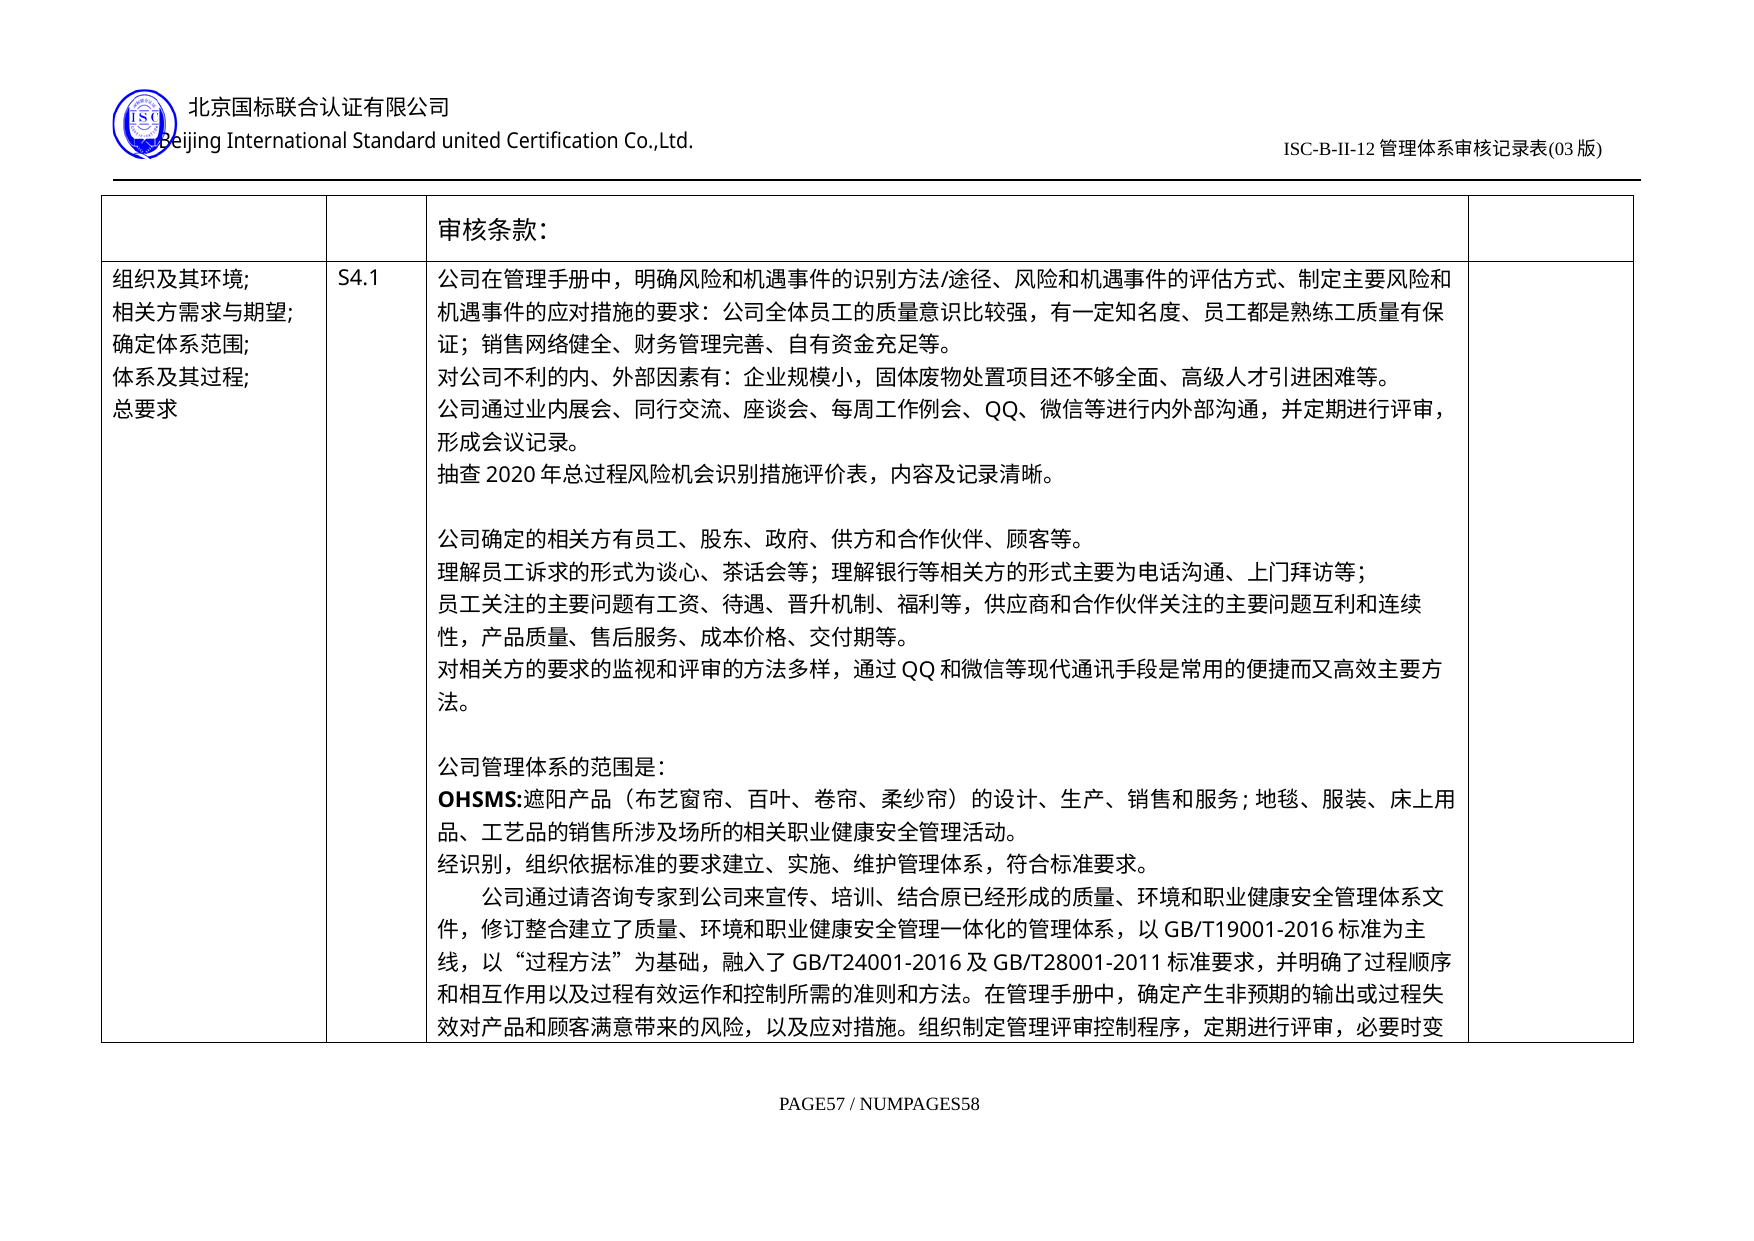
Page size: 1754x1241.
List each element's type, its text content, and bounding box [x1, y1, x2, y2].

table_cell 组织及其环境; 相关方需求与期望; 确定体系范围; 体系及其过程; 总要求 [102, 262, 326, 1042]
table_cell S4.1 [327, 262, 426, 1042]
table_cell 审核条款： [427, 196, 1468, 261]
table_cell [1469, 262, 1633, 1042]
picture [112, 89, 180, 158]
